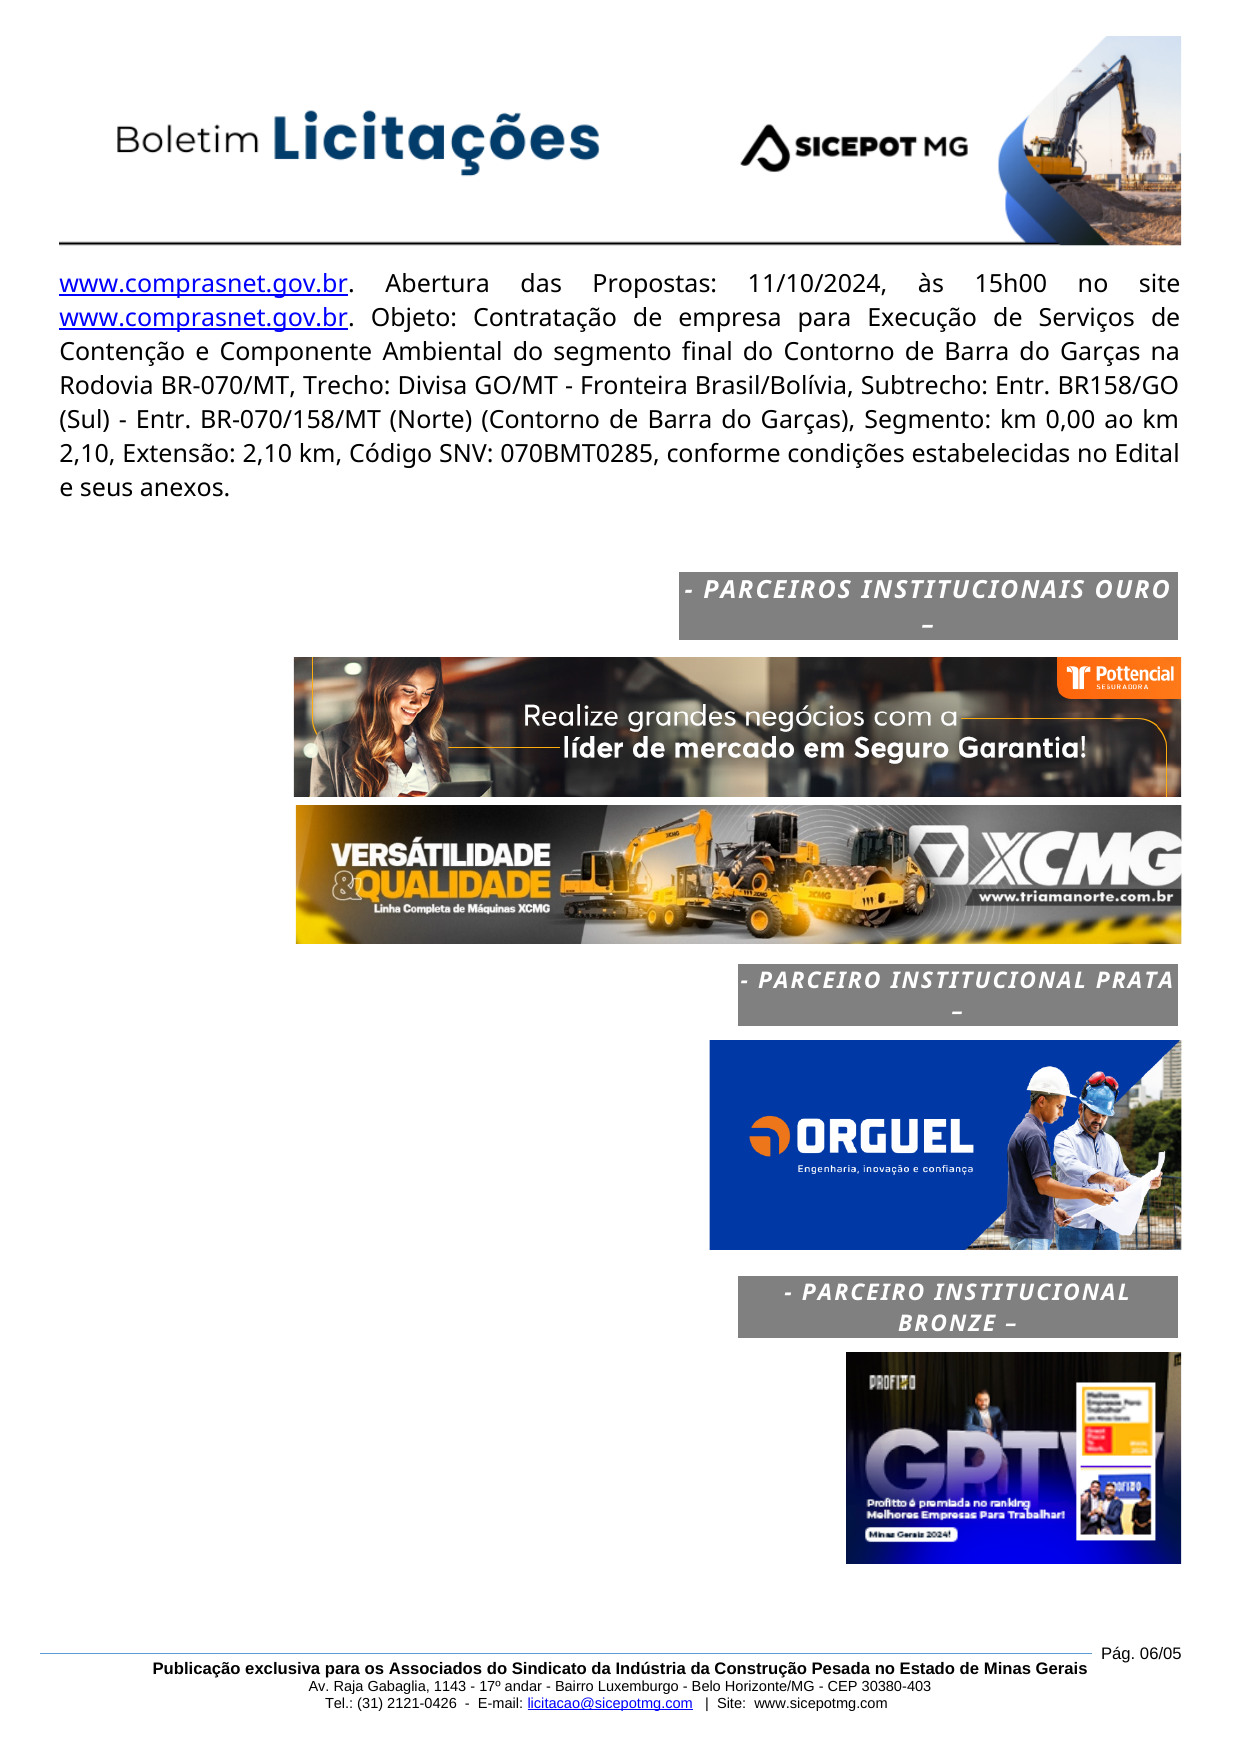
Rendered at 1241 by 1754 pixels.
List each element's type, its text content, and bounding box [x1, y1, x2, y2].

picture [295, 805, 1182, 944]
text - PARCEIROS INSTITUCIONAIS OURO – [679, 572, 1178, 640]
text - PARCEIRO INSTITUCIONAL BRONZE – [738, 1276, 1178, 1338]
picture [846, 1352, 1182, 1564]
picture [293, 657, 1182, 797]
picture [59, 36, 1182, 266]
text - PARCEIRO INSTITUCIONAL PRATA – [738, 964, 1178, 1026]
picture [709, 1040, 1182, 1250]
